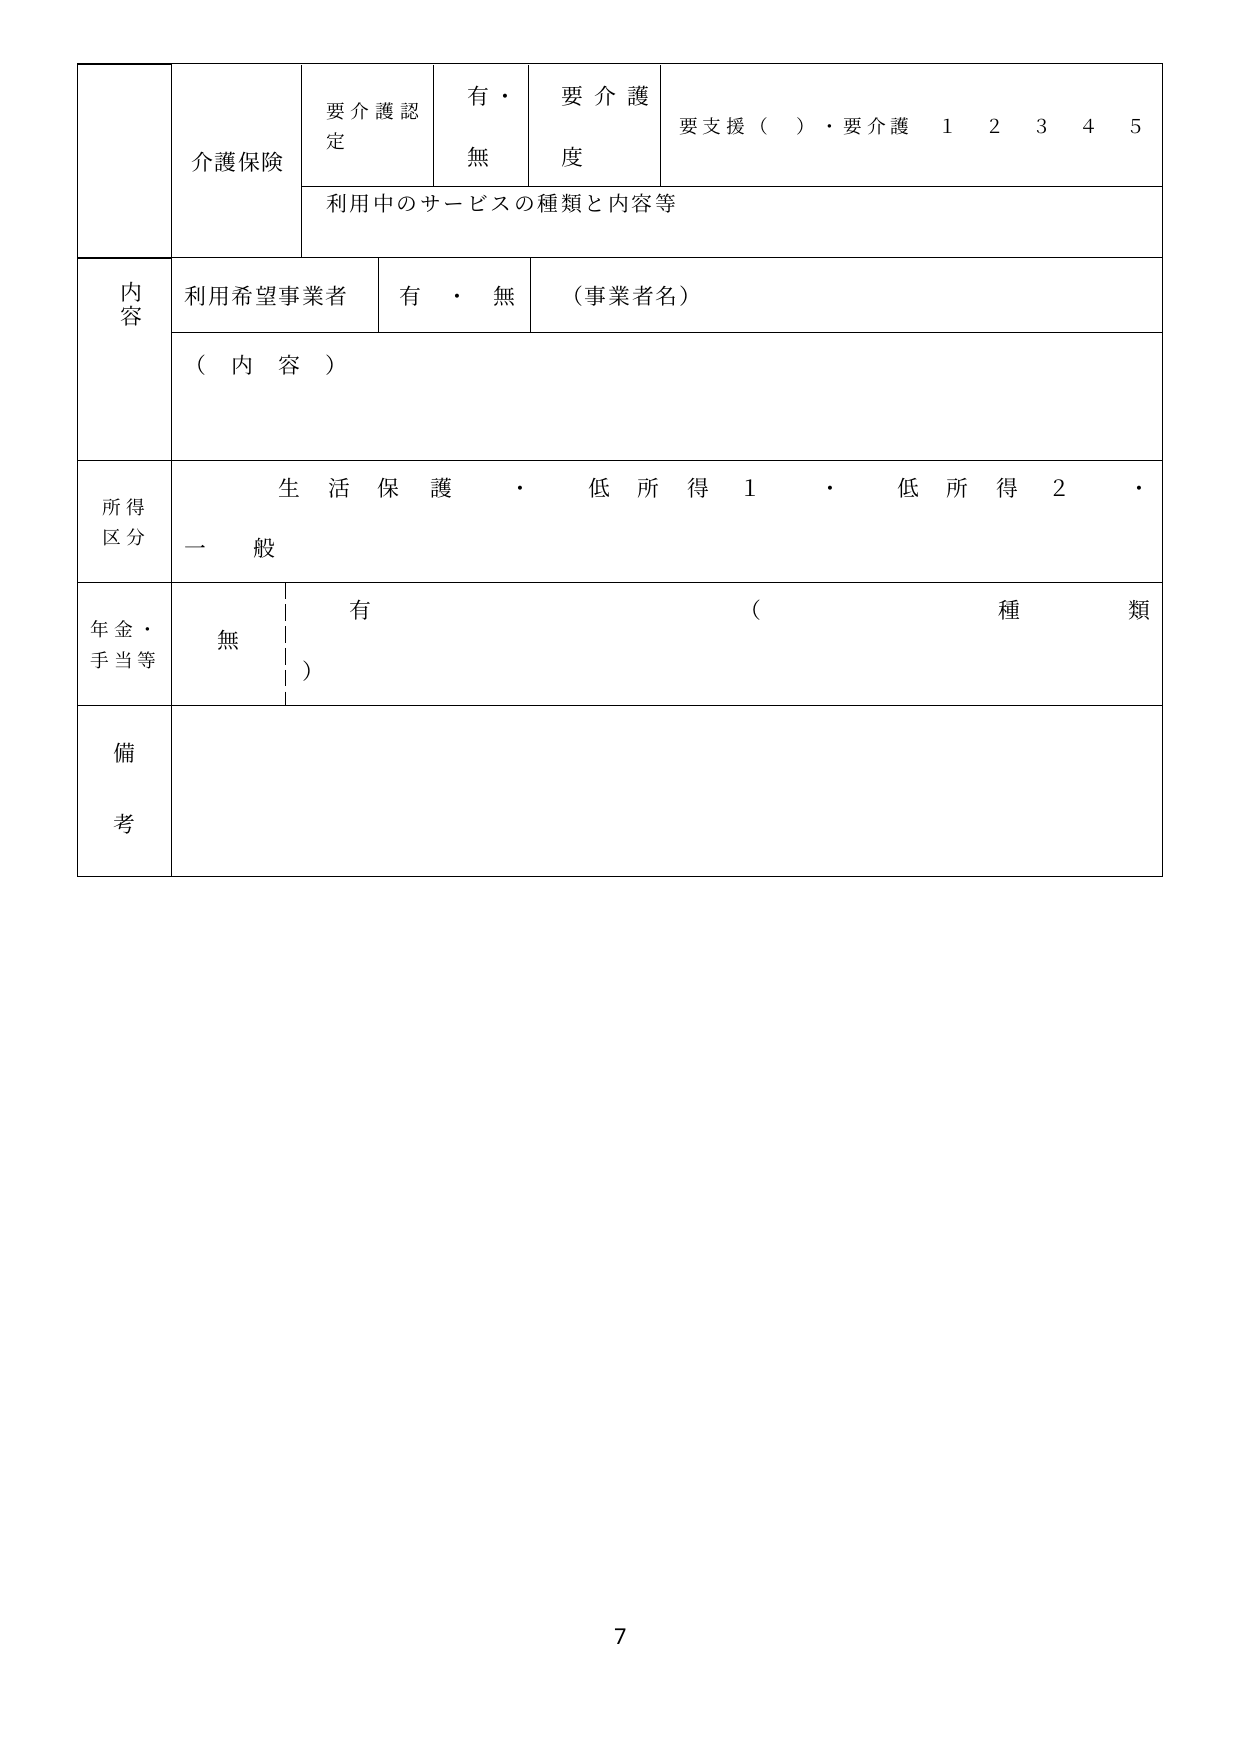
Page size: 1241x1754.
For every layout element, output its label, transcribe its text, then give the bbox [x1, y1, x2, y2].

table_cell 要介護度 [529, 64, 660, 186]
table_cell 有 ・ 無 [379, 258, 530, 332]
table_cell 要介護認定 [302, 64, 433, 186]
table_cell 有・無 [434, 64, 528, 186]
table_cell 介護保険 [172, 64, 301, 257]
table_cell 無 [172, 583, 286, 704]
table_cell （事業者名） [531, 258, 1162, 332]
table_cell 利用中のサービスの種類と内容等 [302, 187, 1162, 257]
table_cell 所得 区分 [78, 461, 171, 582]
table_cell 利用希望事業者 [172, 258, 378, 332]
table_cell 生活保護 ・ 低所得１ ・ 低所得２ ・ 一般 [172, 461, 1162, 582]
table_cell （ 内 容 ） [172, 333, 1162, 460]
table_cell 年金・手当等 [78, 583, 171, 704]
table_cell [172, 706, 1162, 876]
table_cell 内容 申請する支援の [78, 259, 171, 460]
table_cell 備 考 [78, 706, 171, 876]
table_cell 有 （ 種類 ） [286, 583, 1162, 704]
table_cell 要支援（ ）・要介護 １ ２ ３ ４ ５ [661, 64, 1162, 186]
